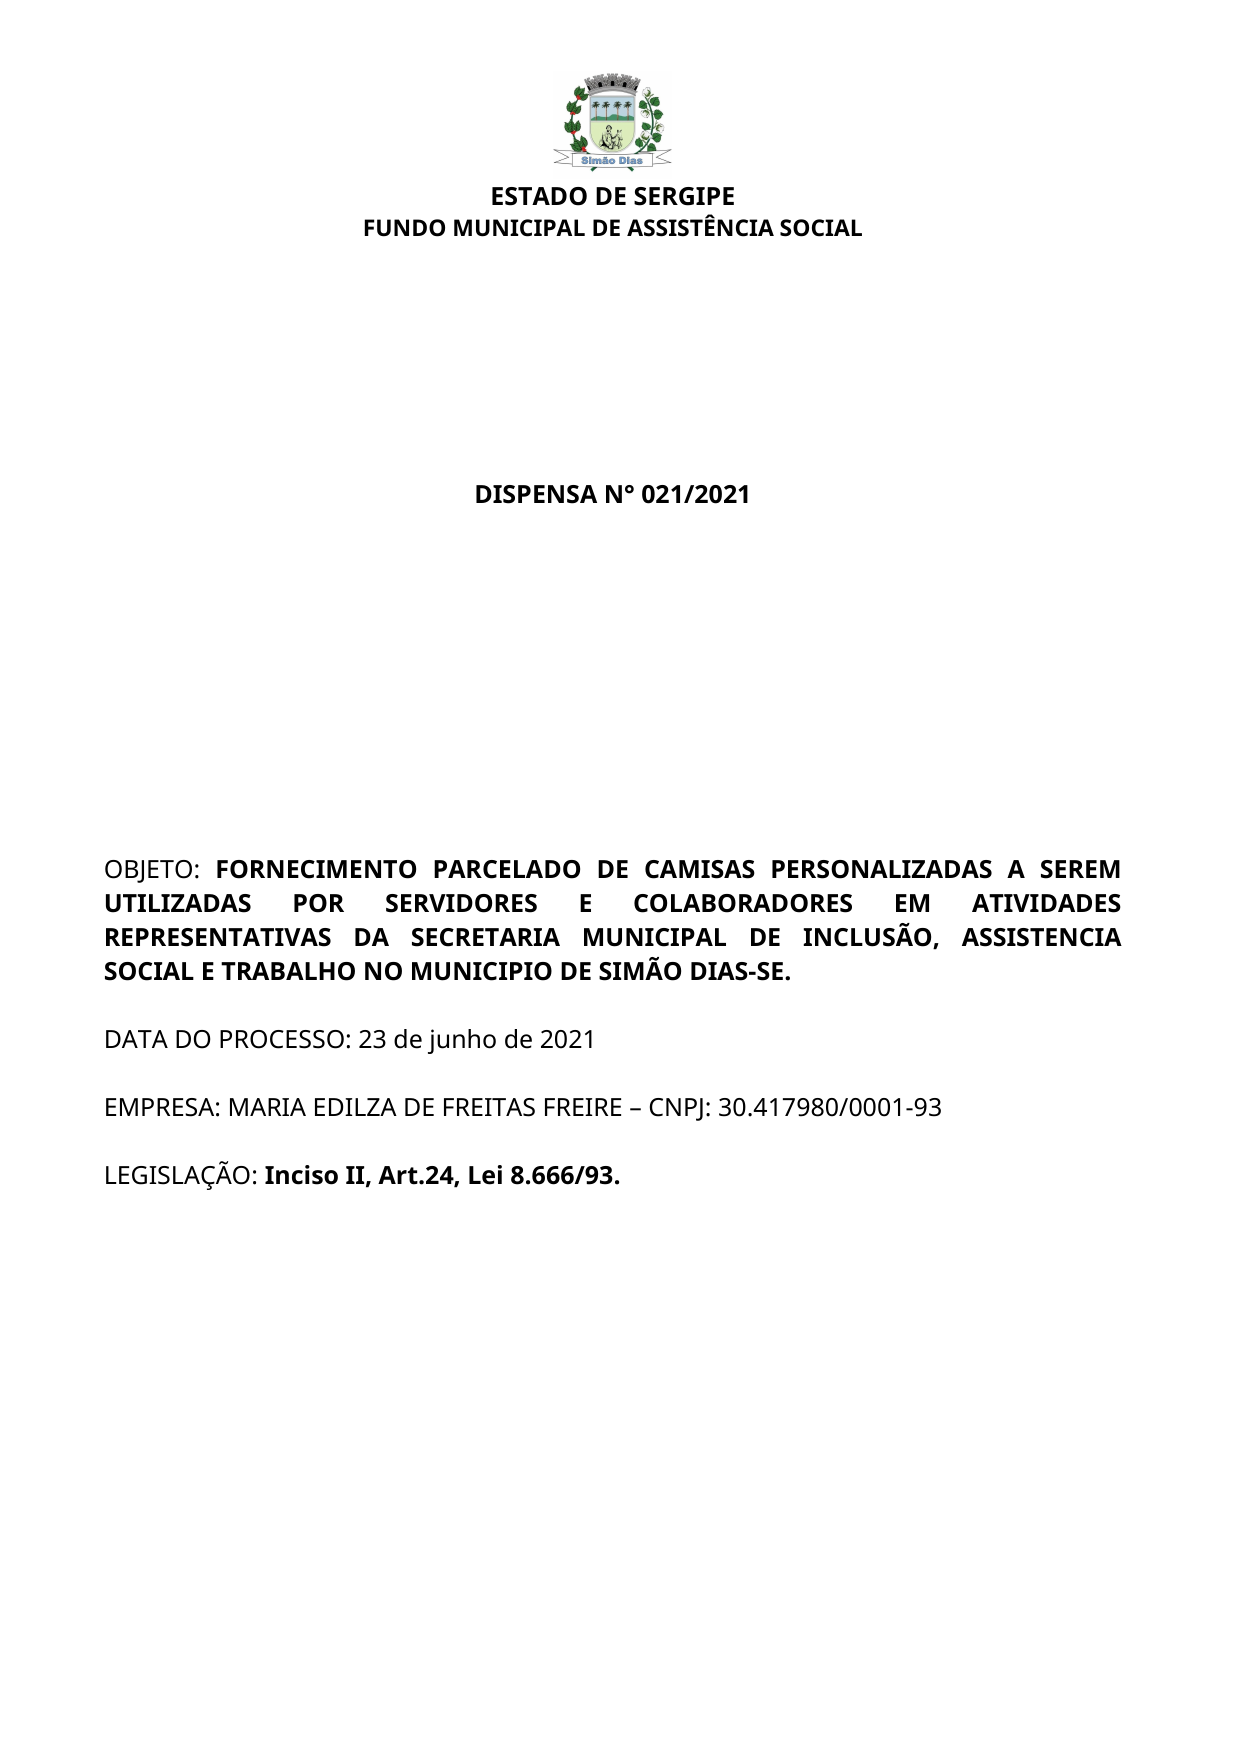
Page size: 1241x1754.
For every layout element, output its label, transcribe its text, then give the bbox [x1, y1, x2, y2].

text EMPRESA: MARIA EDILZA DE FREITAS FREIRE – CNPJ: 30.417980/0001-93 [103, 1090, 1122, 1124]
text LEGISLAÇÃO: Inciso II, Art.24, Lei 8.666/93. [103, 1158, 1122, 1192]
picture [552, 71, 673, 179]
text DISPENSA N° 021/2021 [103, 477, 1122, 511]
text OBJETO: FORNECIMENTO PARCELADO DE CAMISAS PERSONALIZADAS A SEREM UTILIZADAS POR SERVIDORES E COLABORADORES EM ATIVIDADES REPRESENTATIVAS DA SECRETARIA MUNICIPAL DE INCLUSÃO, ASSISTENCIA SOCIAL E TRABALHO NO MUNICIPIO DE SIMÃO DIAS-SE. [103, 851, 1122, 988]
text DATA DO PROCESSO: 23 de junho de 2021 [103, 1022, 1122, 1056]
